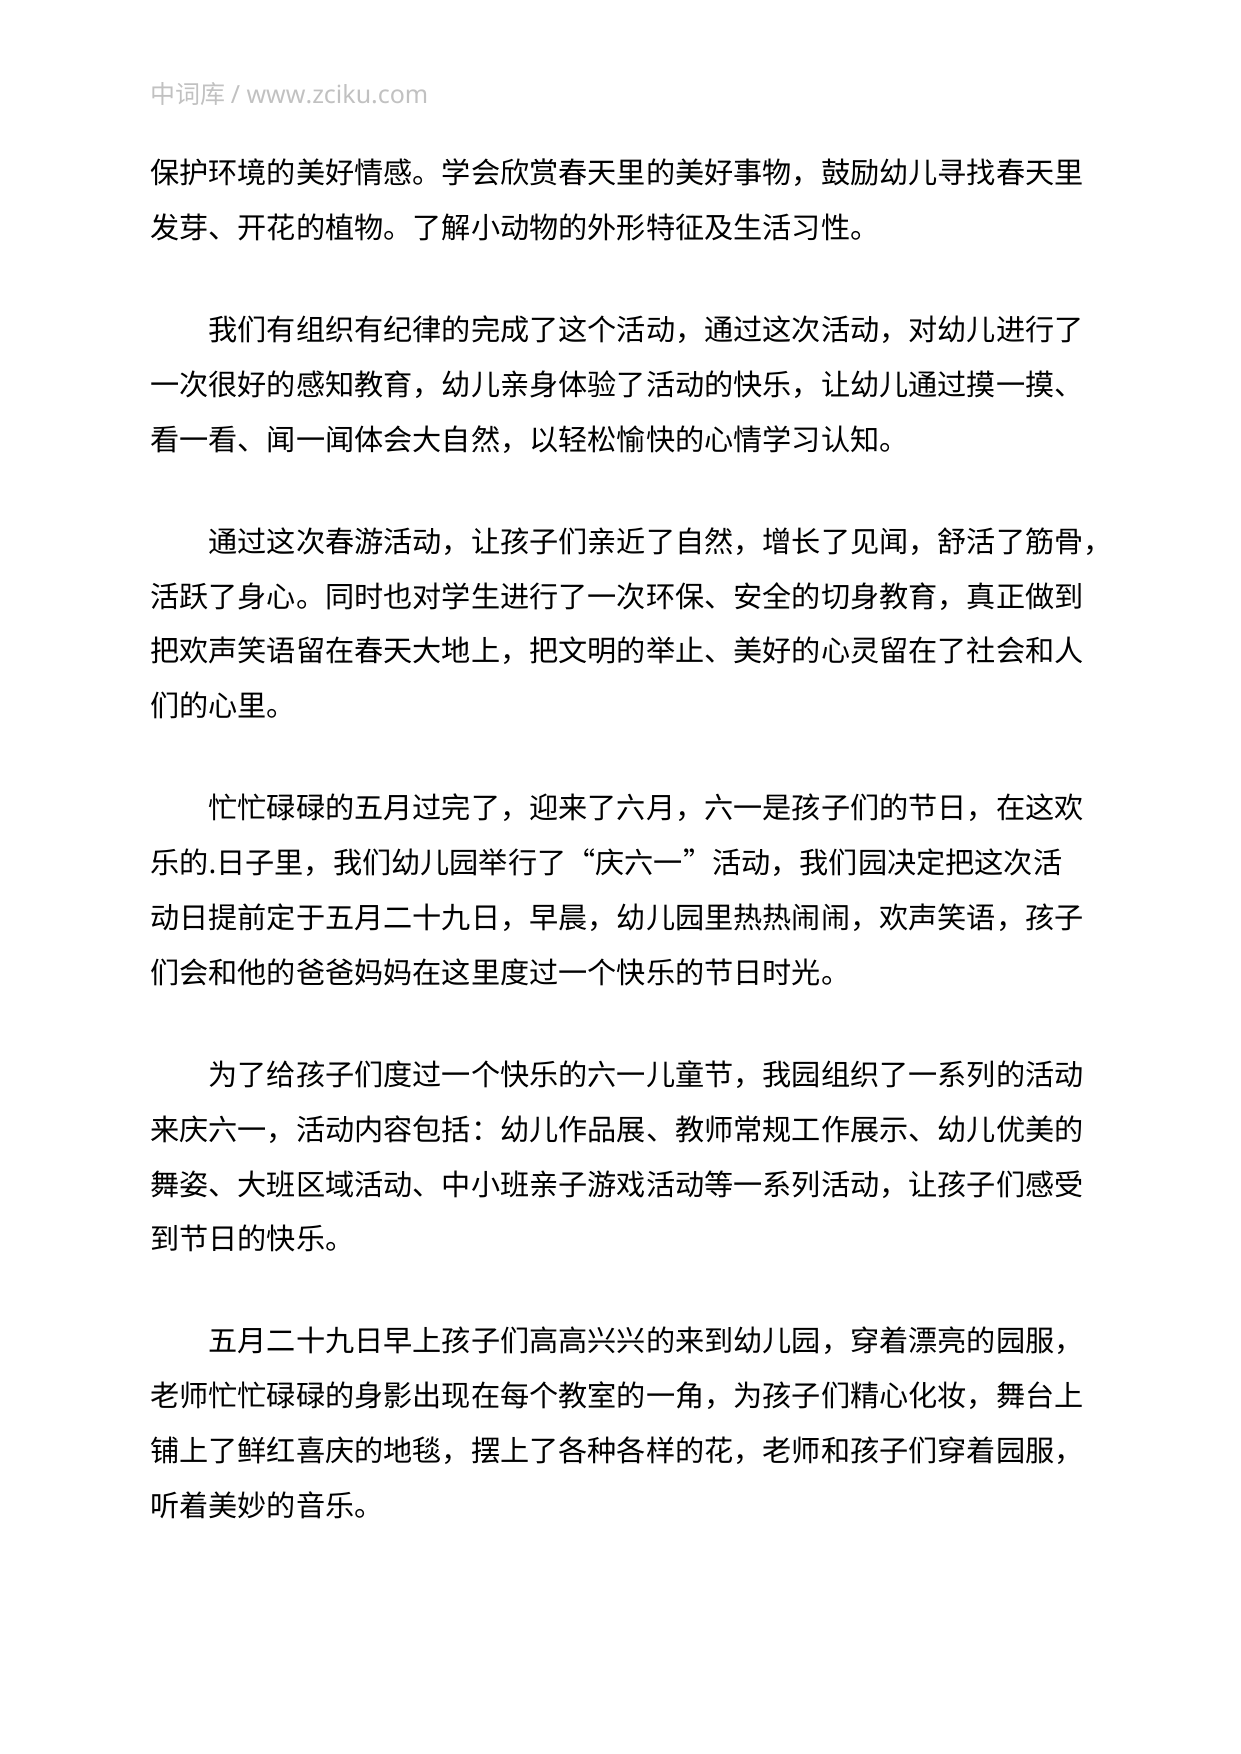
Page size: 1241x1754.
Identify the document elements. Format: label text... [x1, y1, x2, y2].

text 忙忙碌碌的五月过完了，迎来了六月，六一是孩子们的节日，在这欢乐的.日子里，我们幼儿园举行了“庆六一”活动，我们园决定把这次活动日提前定于五月二十九日，早晨，幼儿园里热热闹闹，欢声笑语，孩子们会和他的爸爸妈妈在这里度过一个快乐的节日时光。 [150, 785, 1090, 992]
text 通过这次春游活动，让孩子们亲近了自然，增长了见闻，舒活了筋骨，活跃了身心。同时也对学生进行了一次环保、安全的切身教育，真正做到把欢声笑语留在春天大地上，把文明的举止、美好的心灵留在了社会和人们的心里。 [150, 518, 1090, 725]
text 为了给孩子们度过一个快乐的六一儿童节，我园组织了一系列的活动来庆六一，活动内容包括：幼儿作品展、教师常规工作展示、幼儿优美的舞姿、大班区域活动、中小班亲子游戏活动等一系列活动，让孩子们感受到节日的快乐。 [150, 1051, 1090, 1258]
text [150, 150, 1090, 247]
text 五月二十九日早上孩子们高高兴兴的来到幼儿园，穿着漂亮的园服，老师忙忙碌碌的身影出现在每个教室的一角，为孩子们精心化妆，舞台上铺上了鲜红喜庆的地毯，摆上了各种各样的花，老师和孩子们穿着园服，听着美妙的音乐。 [150, 1318, 1090, 1525]
text 我们有组织有纪律的完成了这个活动，通过这次活动，对幼儿进行了一次很好的感知教育，幼儿亲身体验了活动的快乐，让幼儿通过摸一摸、看一看、闻一闻体会大自然，以轻松愉快的心情学习认知。 [150, 307, 1090, 459]
